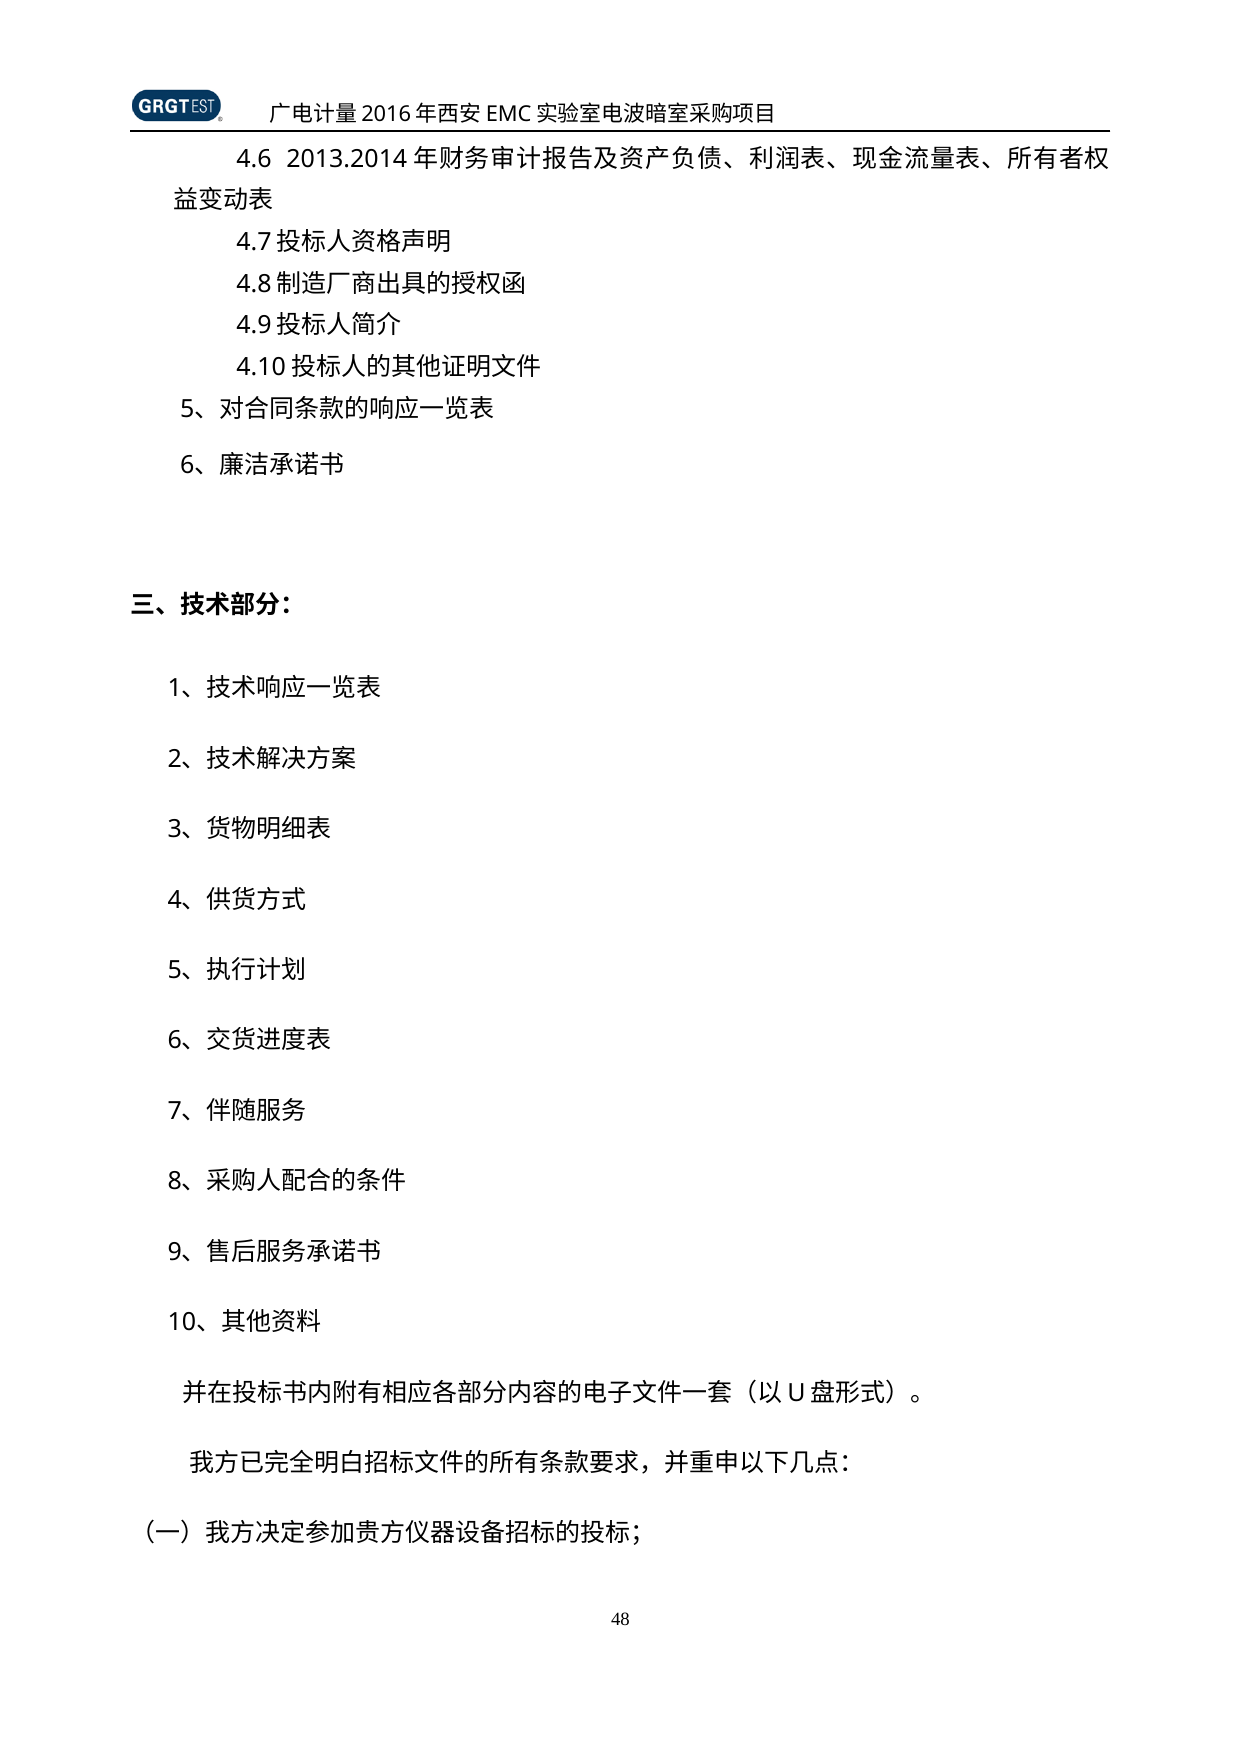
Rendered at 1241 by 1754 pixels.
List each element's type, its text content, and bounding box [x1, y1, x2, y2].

text 4.9投标人简介 [174, 305, 1110, 341]
text 4.8制造厂商出具的授权函 [174, 263, 1110, 299]
text （一）我方决定参加贵方仪器设备招标的投标； [130, 1498, 1110, 1563]
text 并在投标书内附有相应各部分内容的电子文件一套（以U盘形式）。 [182, 1358, 1110, 1423]
text 三、技术部分： [130, 570, 1110, 635]
text 6、廉洁承诺书 [130, 430, 1110, 495]
text 4.7投标人资格声明 [174, 222, 1110, 258]
text 1、技术响应一览表 [130, 653, 1110, 718]
text 4.6 2013.2014年财务审计报告及资产负债、利润表、现金流量表、所有者权益变动表 [174, 138, 1110, 216]
text 4、供货方式 [130, 865, 1110, 930]
text 8、采购人配合的条件 [130, 1146, 1110, 1211]
picture [129, 88, 224, 122]
text 4.10投标人的其他证明文件 [174, 347, 1110, 383]
text 10、其他资料 [130, 1287, 1110, 1352]
text 3、货物明细表 [130, 794, 1110, 859]
text 7、伴随服务 [130, 1076, 1110, 1141]
text 2、技术解决方案 [130, 724, 1110, 789]
text 我方已完全明白招标文件的所有条款要求，并重申以下几点： [130, 1428, 1110, 1493]
text 9、售后服务承诺书 [130, 1217, 1110, 1282]
text 5、对合同条款的响应一览表 [130, 388, 1110, 424]
text 5、执行计划 [130, 935, 1110, 1000]
text 6、交货进度表 [130, 1006, 1110, 1071]
